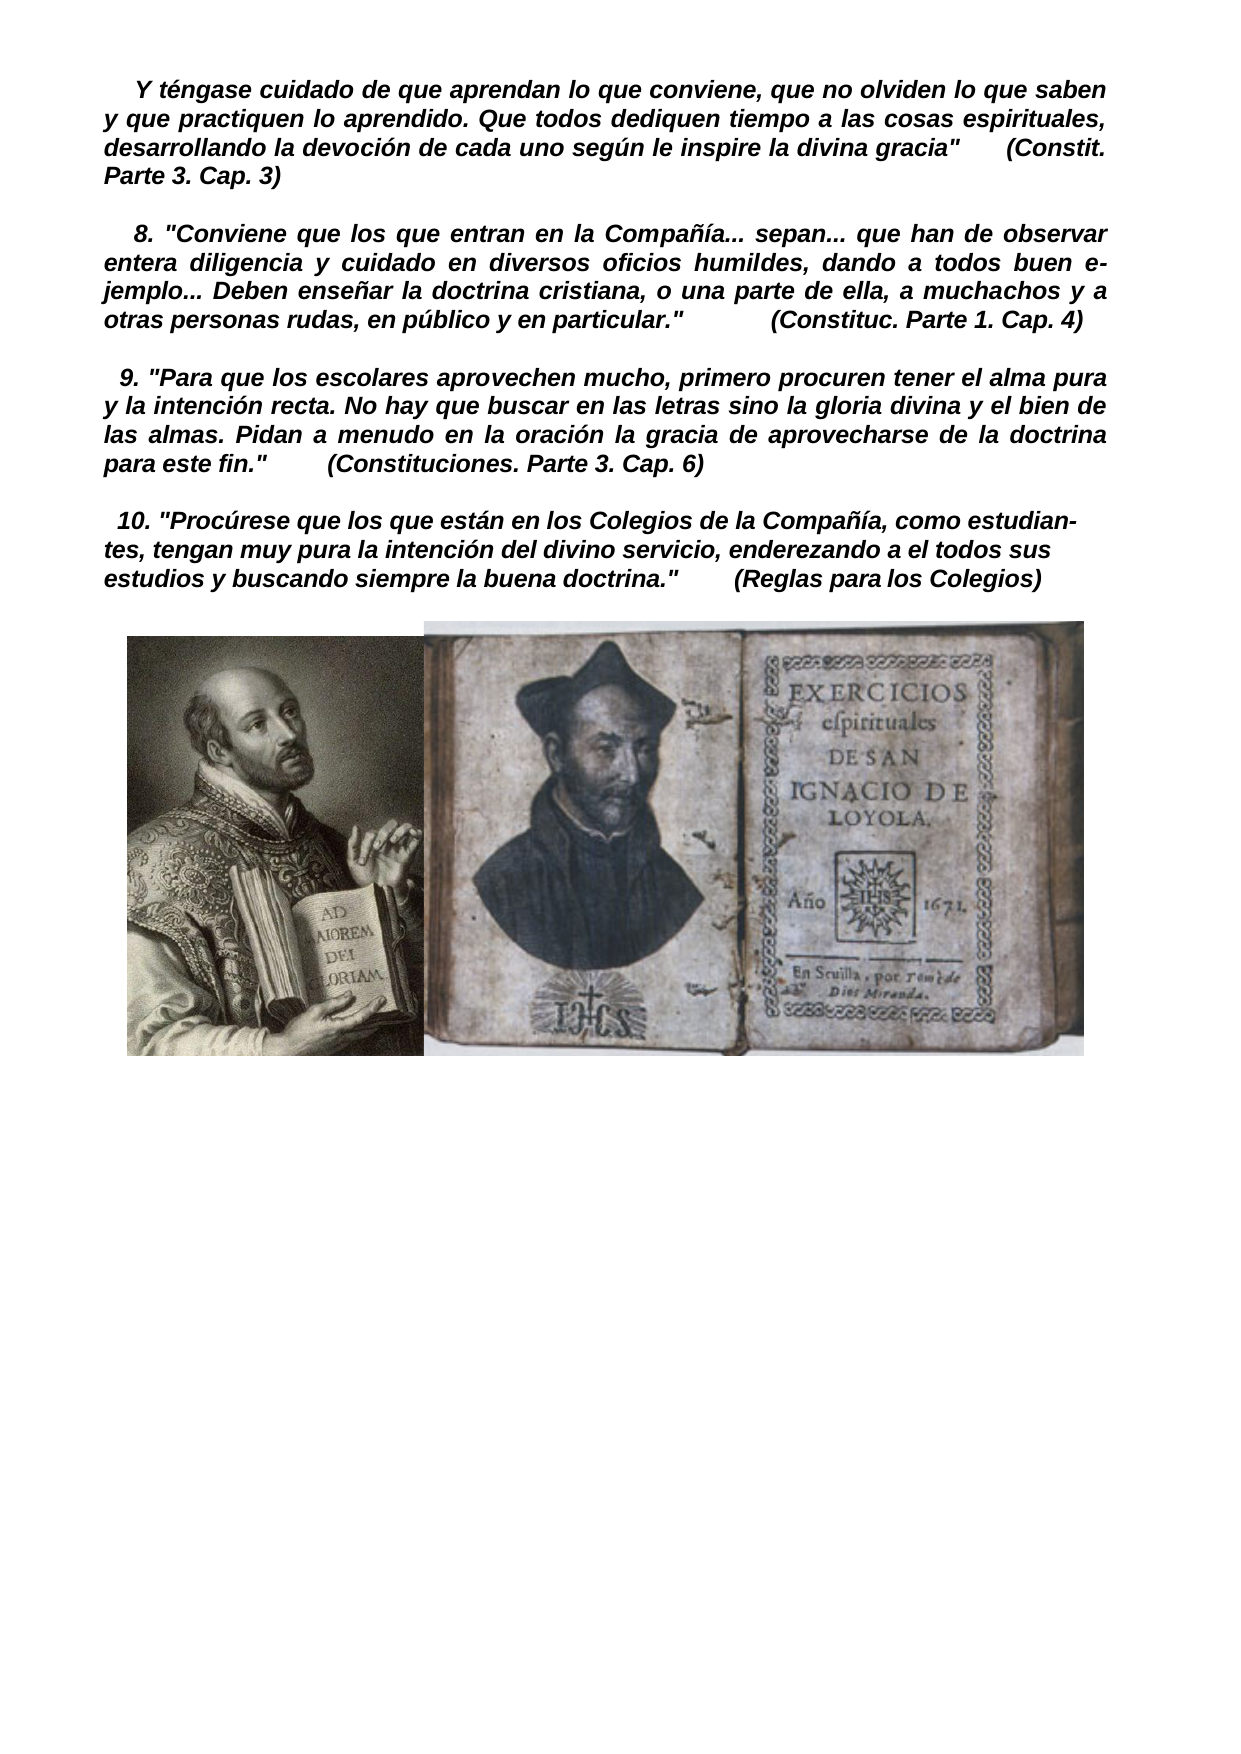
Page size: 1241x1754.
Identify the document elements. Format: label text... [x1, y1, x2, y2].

text 8. "Conviene que los que entran en la Compañía... sepan... que han de observar entera diligencia y cuidado en diversos oficios humildes, dando a todos buen ejemplo... Deben enseñar la doctrina cristiana, o una parte de ella, a muchachos y a otras personas rudas, en público y en particular." (Constituc. Parte 1. Cap. 4) [103, 219, 1107, 334]
text Y téngase cuidado de que aprendan lo que conviene, que no olviden lo que saben y que practiquen lo aprendido. Que todos dediquen tiempo a las cosas espirituales, desarrollando la devoción de cada uno según le inspire la divina gracia" (Constit. Parte 3. Cap. 3) [103, 75, 1107, 190]
text 9. "Para que los escolares aprovechen mucho, primero procuren tener el alma pura y la intención recta. No hay que buscar en las letras sino la gloria divina y el bien de las almas. Pidan a menudo en la oración la gracia de aprovecharse de la doctrina para este fin." (Constituciones. Parte 3. Cap. 6) [103, 362, 1107, 477]
text 10. "Procúrese que los que están en los Colegios de la Compañía, como estudiantes, tengan muy pura la intención del divino servicio, enderezando a el todos sus estudios y buscando siempre la buena doctrina." (Reglas para los Colegios) [103, 506, 1107, 592]
picture [127, 621, 1084, 1056]
